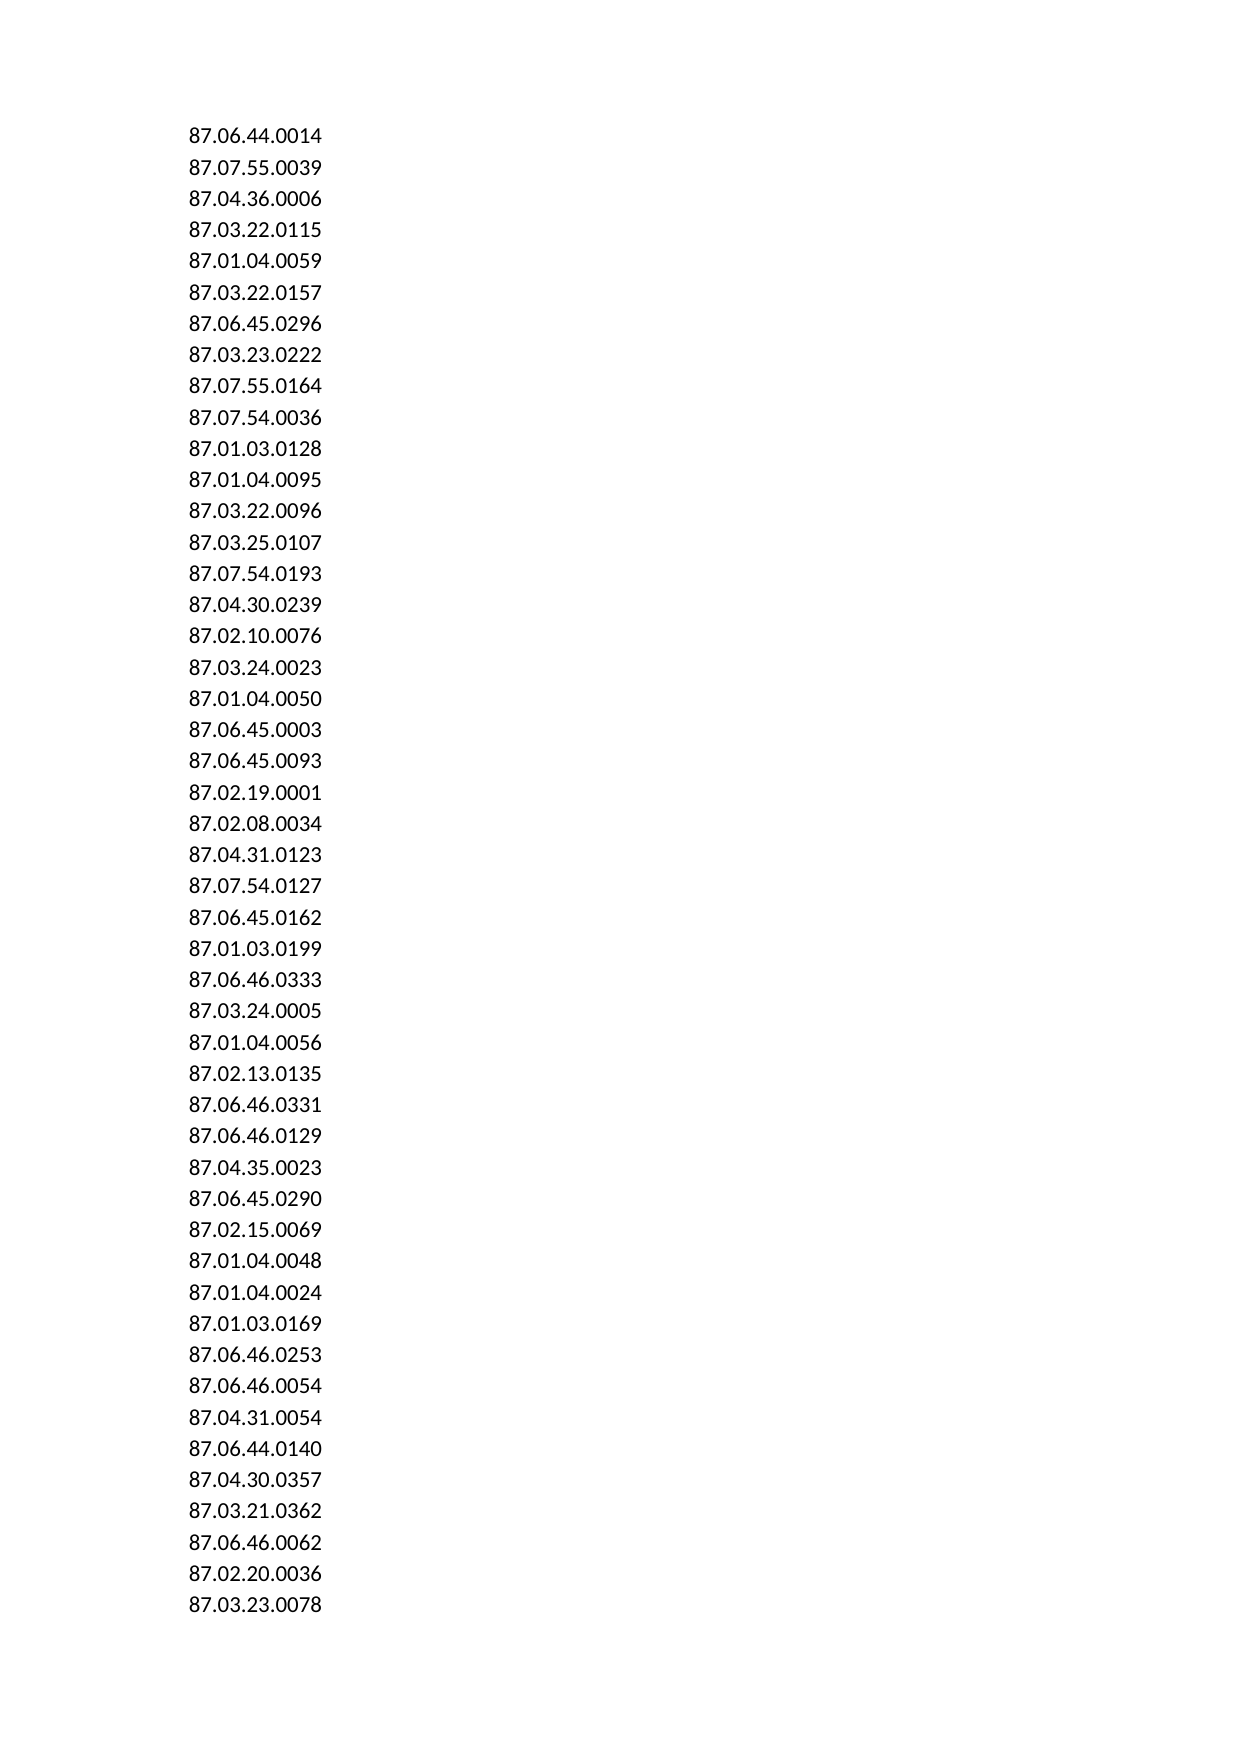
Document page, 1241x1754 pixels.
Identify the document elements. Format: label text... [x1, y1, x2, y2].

table_cell 87.02.10.0076 [177, 618, 352, 649]
table_cell 87.03.22.0115 [177, 212, 352, 243]
table_cell 87.07.55.0164 [177, 368, 352, 399]
table_cell 87.04.30.0239 [177, 587, 352, 618]
table_cell 87.04.31.0123 [177, 837, 352, 868]
table_cell 87.03.22.0096 [177, 493, 352, 524]
table_cell 87.01.03.0169 [177, 1306, 352, 1337]
table_cell 87.06.45.0093 [177, 743, 352, 774]
table_cell 87.02.19.0001 [177, 774, 352, 806]
table_cell 87.07.54.0193 [177, 556, 352, 587]
table_cell 87.03.21.0362 [177, 1493, 352, 1524]
table_cell 87.06.45.0296 [177, 306, 352, 337]
table_cell 87.03.25.0107 [177, 524, 352, 556]
table_cell 87.01.04.0048 [177, 1243, 352, 1274]
table_cell 87.06.44.0140 [177, 1431, 352, 1462]
table_cell 87.01.03.0199 [177, 931, 352, 962]
table_cell 87.04.31.0054 [177, 1399, 352, 1431]
table_cell 87.03.22.0157 [177, 274, 352, 306]
table_cell 87.01.03.0128 [177, 431, 352, 462]
table_cell 87.04.30.0357 [177, 1462, 352, 1493]
table_cell 87.01.04.0059 [177, 243, 352, 274]
table_cell 87.07.55.0039 [177, 149, 352, 181]
table_cell 87.04.35.0023 [177, 1149, 352, 1181]
table_cell 87.06.46.0054 [177, 1368, 352, 1399]
table_cell 87.01.04.0056 [177, 1024, 352, 1056]
table_cell 87.01.04.0095 [177, 462, 352, 493]
table_cell 87.06.46.0253 [177, 1337, 352, 1368]
table_cell 87.06.45.0290 [177, 1181, 352, 1212]
table_cell 87.06.46.0333 [177, 962, 352, 993]
table_cell 87.03.23.0078 [177, 1587, 352, 1618]
table_cell 87.03.23.0222 [177, 337, 352, 368]
table_cell 87.02.20.0036 [177, 1556, 352, 1587]
table_cell 87.03.24.0023 [177, 649, 352, 681]
table_cell 87.06.45.0162 [177, 899, 352, 931]
table_cell 87.06.46.0062 [177, 1524, 352, 1556]
table_cell 87.02.08.0034 [177, 806, 352, 837]
table_cell 87.06.46.0331 [177, 1087, 352, 1118]
table_cell 87.04.36.0006 [177, 181, 352, 212]
table_cell 87.01.04.0050 [177, 681, 352, 712]
table_cell 87.02.15.0069 [177, 1212, 352, 1243]
table_cell 87.07.54.0036 [177, 399, 352, 431]
table_cell 87.01.04.0024 [177, 1274, 352, 1306]
table_cell 87.06.44.0014 [177, 118, 352, 149]
table_cell 87.07.54.0127 [177, 868, 352, 899]
table_cell 87.03.24.0005 [177, 993, 352, 1024]
table_cell 87.02.13.0135 [177, 1056, 352, 1087]
table_cell 87.06.46.0129 [177, 1118, 352, 1149]
table_cell 87.06.45.0003 [177, 712, 352, 743]
